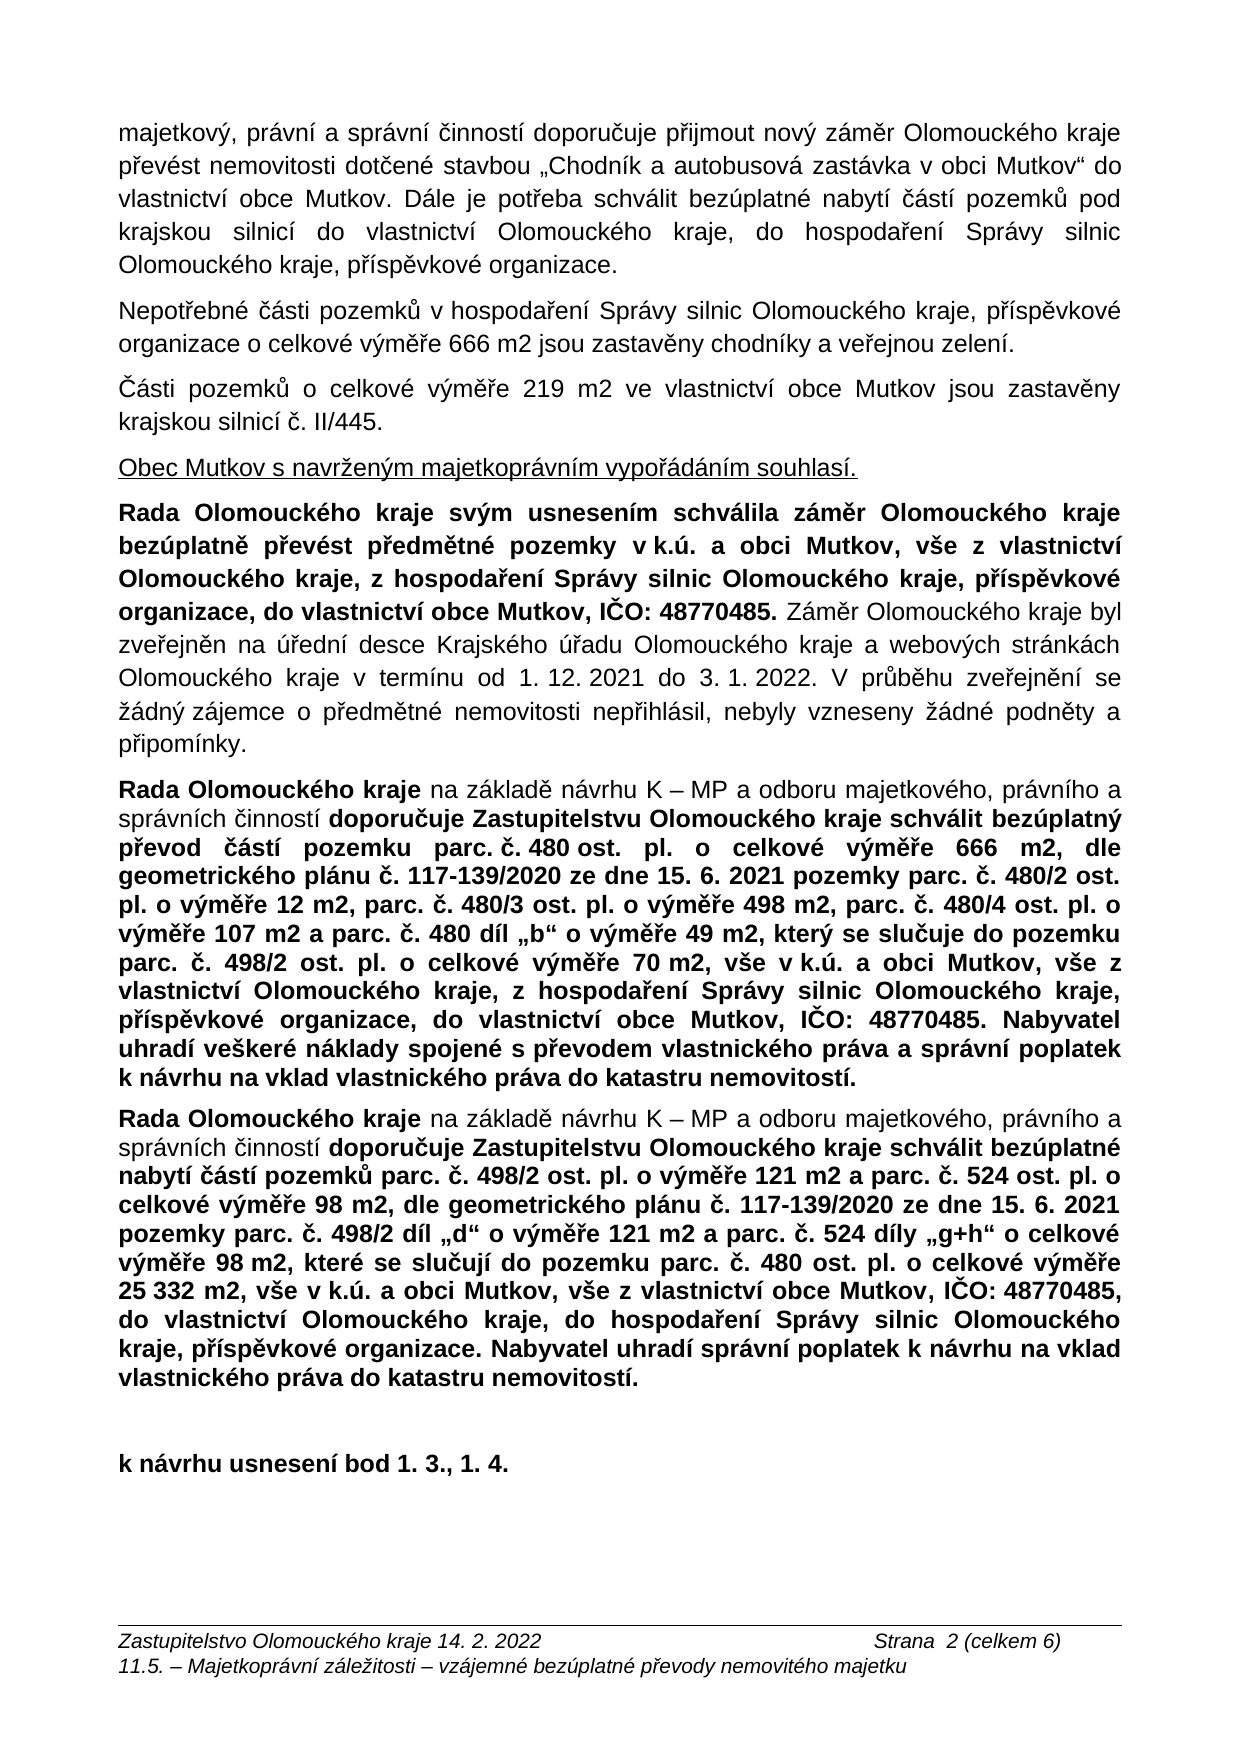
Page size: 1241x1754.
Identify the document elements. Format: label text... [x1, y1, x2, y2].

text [118, 118, 1122, 279]
text k návrhu usnesení bod 1. 3., 1. 4. [118, 1449, 1122, 1478]
text Obec Mutkov s navrženým majetkoprávním vypořádáním souhlasí. [118, 453, 1122, 482]
text Nepotřebné části pozemků v hospodaření Správy silnic Olomouckého kraje, příspěvkové organizace o celkové výměře 666 m2 jsou zastavěny chodníky a veřejnou zelení. [118, 296, 1122, 357]
text Rada Olomouckého kraje svým usnesením schválila záměr Olomouckého kraje bezúplatně převést předmětné pozemky v k.ú. a obci Mutkov, vše z vlastnictví Olomouckého kraje, z hospodaření Správy silnic Olomouckého kraje, příspěvkové organizace, do vlastnictví obce Mutkov, IČO: 48770485. Záměr Olomouckého kraje byl zveřejněn na úřední desce Krajského úřadu Olomouckého kraje a webových stránkách Olomouckého kraje v termínu od 1. 12. 2021 do 3. 1. 2022. V průběhu zveřejnění se žádný zájemce o předmětné nemovitosti nepřihlásil, nebyly vzneseny žádné podněty a připomínky. [118, 498, 1122, 758]
text Rada Olomouckého kraje na základě návrhu K – MP a odboru majetkového, právního a správních činností doporučuje Zastupitelstvu Olomouckého kraje schválit bezúplatný převod částí pozemku parc. č. 480 ost. pl. o celkové výměře 666 m2, dle geometrického plánu č. 117-139/2020 ze dne 15. 6. 2021 pozemky parc. č. 480/2 ost. pl. o výměře 12 m2, parc. č. 480/3 ost. pl. o výměře 498 m2, parc. č. 480/4 ost. pl. o výměře 107 m2 a parc. č. 480 díl „b“ o výměře 49 m2, který se slučuje do pozemku parc. č. 498/2 ost. pl. o celkové výměře 70 m2, vše v k.ú. a obci Mutkov, vše z vlastnictví Olomouckého kraje, z hospodaření Správy silnic Olomouckého kraje, příspěvkové organizace, do vlastnictví obce Mutkov, IČO: 48770485. Nabyvatel uhradí veškeré náklady spojené s převodem vlastnického práva a správní poplatek k návrhu na vklad vlastnického práva do katastru nemovitostí. [118, 775, 1122, 1091]
text Části pozemků o celkové výměře 219 m2 ve vlastnictví obce Mutkov jsou zastavěny krajskou silnicí č. II/445. [118, 374, 1122, 436]
text Rada Olomouckého kraje na základě návrhu K – MP a odboru majetkového, právního a správních činností doporučuje Zastupitelstvu Olomouckého kraje schválit bezúplatné nabytí částí pozemků parc. č. 498/2 ost. pl. o výměře 121 m2 a parc. č. 524 ost. pl. o celkové výměře 98 m2, dle geometrického plánu č. 117-139/2020 ze dne 15. 6. 2021 pozemky parc. č. 498/2 díl „d“ o výměře 121 m2 a parc. č. 524 díly „g+h“ o celkové výměře 98 m2, které se slučují do pozemku parc. č. 480 ost. pl. o celkové výměře 25 332 m2, vše v k.ú. a obci Mutkov, vše z vlastnictví obce Mutkov, IČO: 48770485, do vlastnictví Olomouckého kraje, do hospodaření Správy silnic Olomouckého kraje, příspěvkové organizace. Nabyvatel uhradí správní poplatek k návrhu na vklad vlastnického práva do katastru nemovitostí. [118, 1104, 1122, 1391]
